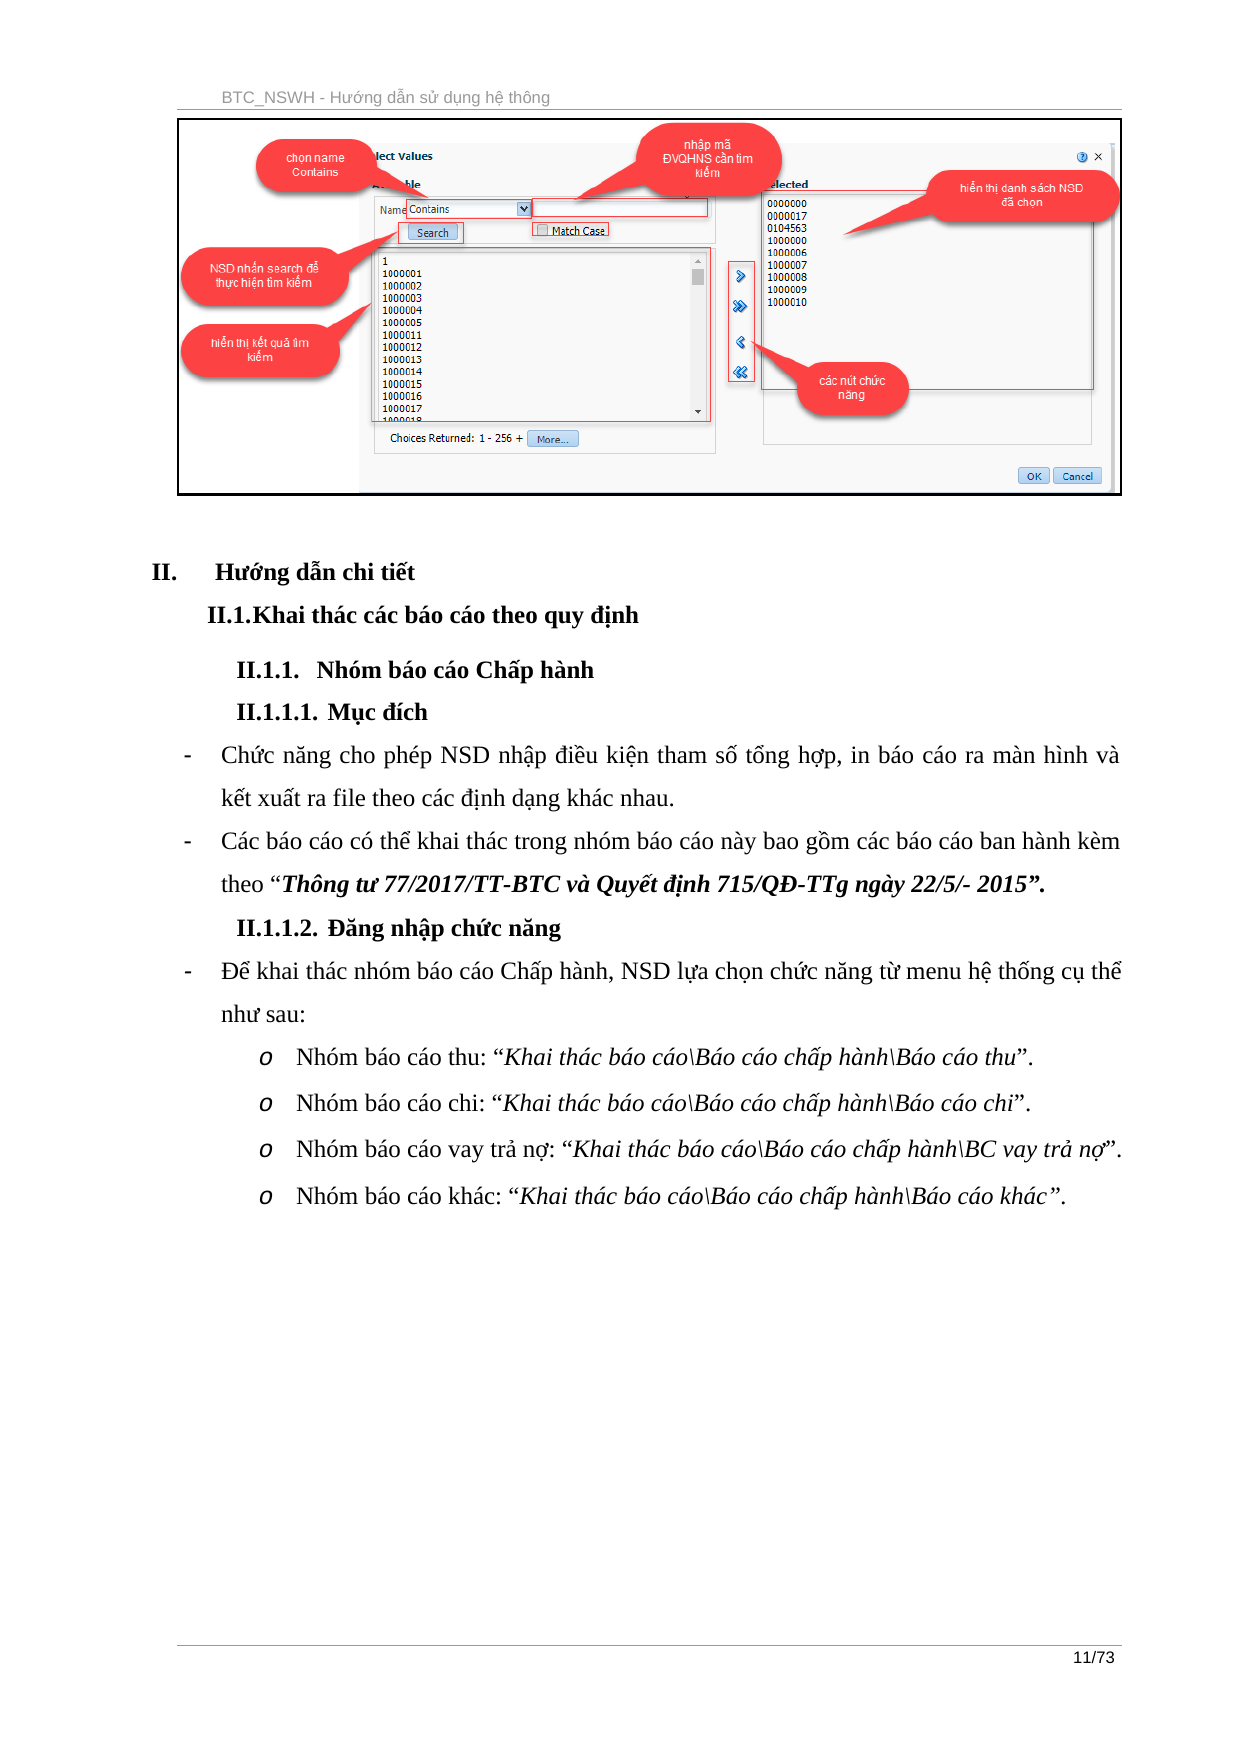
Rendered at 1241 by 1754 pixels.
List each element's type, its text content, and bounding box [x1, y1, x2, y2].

list Nhóm báo cáo khác: “Khai thác báo cáo\Báo cáo chấp hành\Báo cáo khác”. [258, 1181, 1122, 1212]
list Đăng nhập chức năng [236, 913, 1122, 941]
list Mục đích [236, 697, 1122, 726]
list Chức năng cho phép NSD nhập điều kiện tham số tổng hợp, in báo cáo ra màn hình và kết xuất ra file theo các định dạng khác nhau. [183, 740, 1122, 812]
picture [179, 120, 1120, 493]
list Nhóm báo cáo vay trả nợ: “Khai thác báo cáo\Báo cáo chấp hành\BC vay trả nợ”. [258, 1134, 1122, 1165]
list Nhóm báo cáo chi: “Khai thác báo cáo\Báo cáo chấp hành\Báo cáo chi”. [258, 1088, 1122, 1119]
subtitle Nhóm báo cáo Chấp hành [236, 656, 1122, 684]
list Các báo cáo có thể khai thác trong nhóm báo cáo này bao gồm các báo cáo ban hành kèm theo “Thông tư 77/2017/TT-BTC và Quyết định 715/QĐ-TTg ngày 22/5/- 2015”. [183, 826, 1122, 898]
subtitle Hướng dẫn chi tiết [177, 557, 1122, 586]
subtitle Khai thác các báo cáo theo quy định [207, 600, 1122, 629]
list Nhóm báo cáo thu: “Khai thác báo cáo\Báo cáo chấp hành\Báo cáo thu”. [258, 1042, 1122, 1073]
list Để khai thác nhóm báo cáo Chấp hành, NSD lựa chọn chức năng từ menu hệ thống cụ thể như sau: [183, 956, 1122, 1028]
